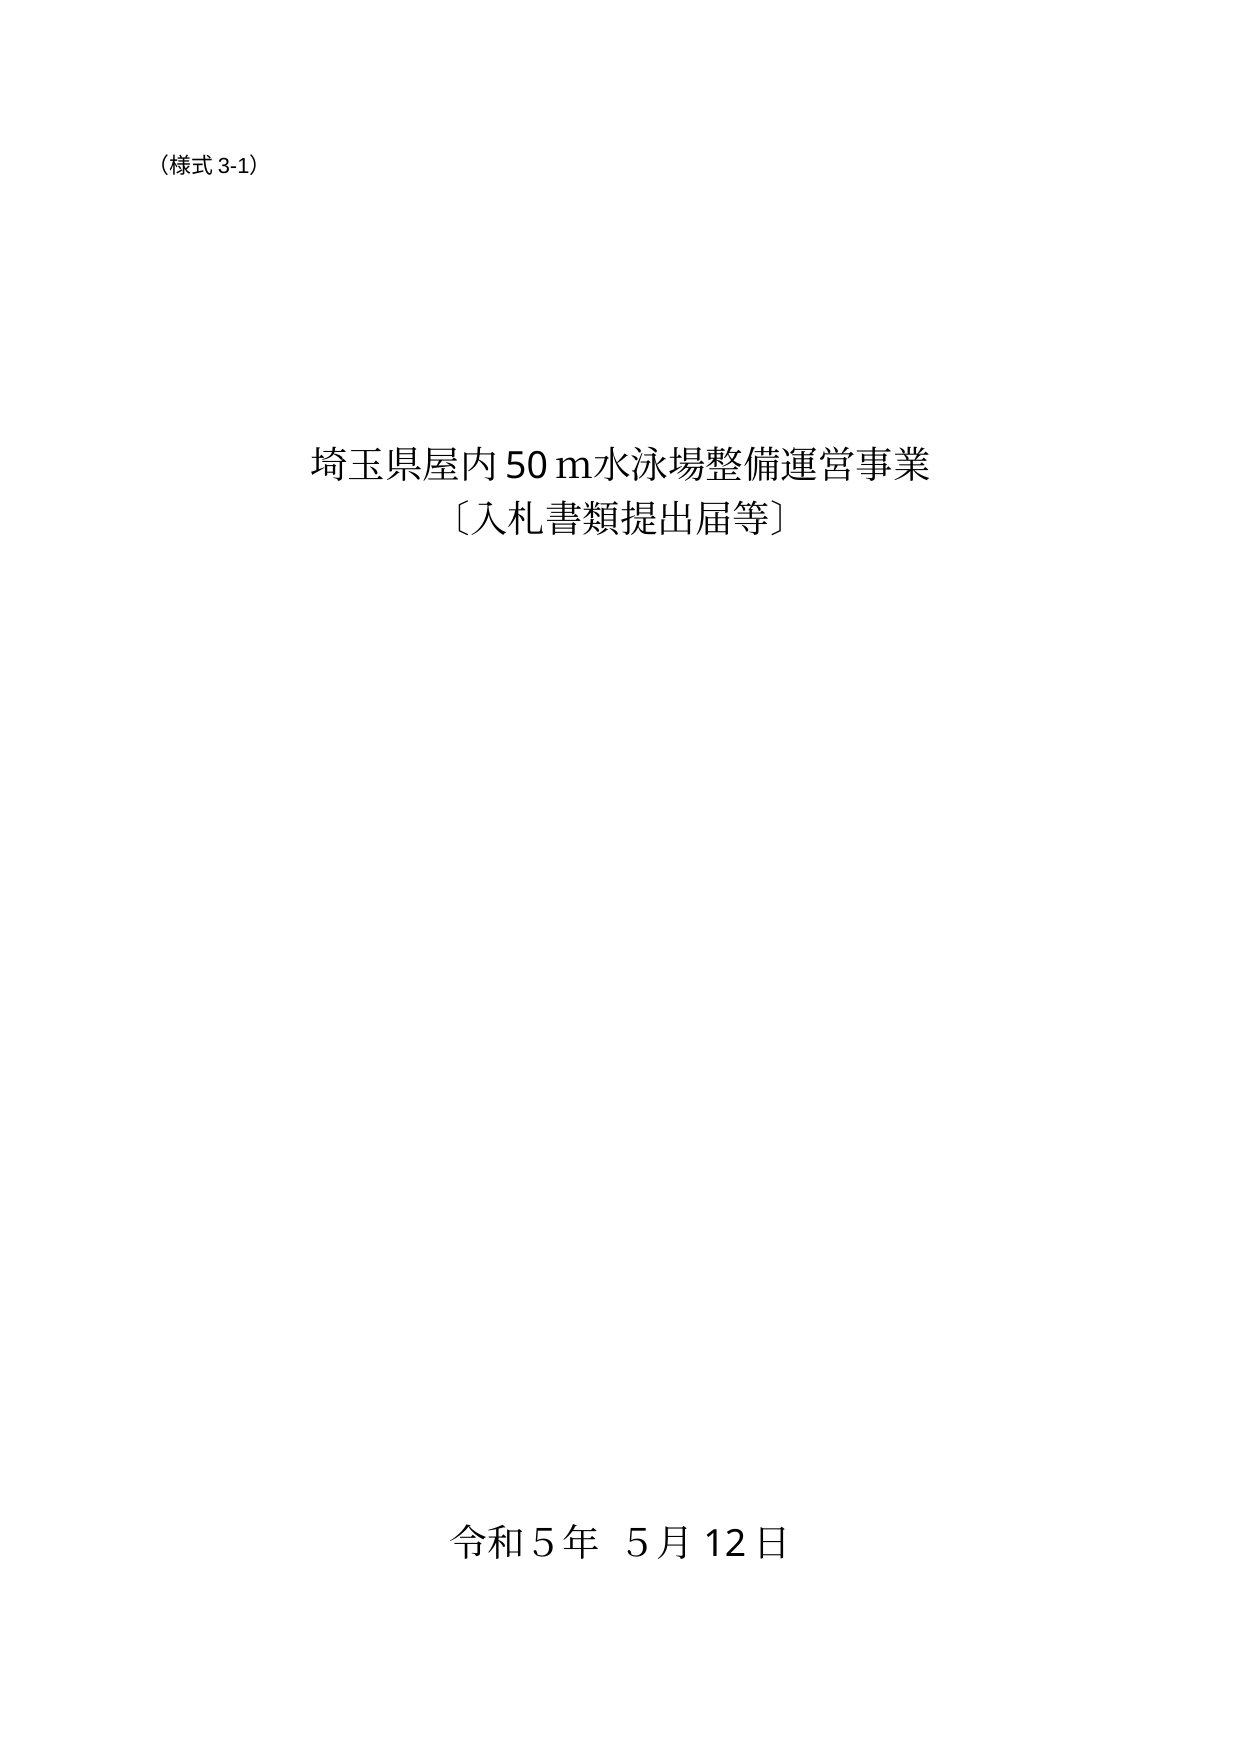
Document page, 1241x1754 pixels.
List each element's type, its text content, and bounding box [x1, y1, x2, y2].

text 令和５年 ５月 12日 [148, 1513, 1092, 1567]
subtitle （様式3-1） [148, 148, 1092, 179]
text 〔入札書類提出届等〕 [148, 489, 1092, 543]
text 埼玉県屋内50ｍ水泳場整備運営事業 [148, 435, 1092, 489]
